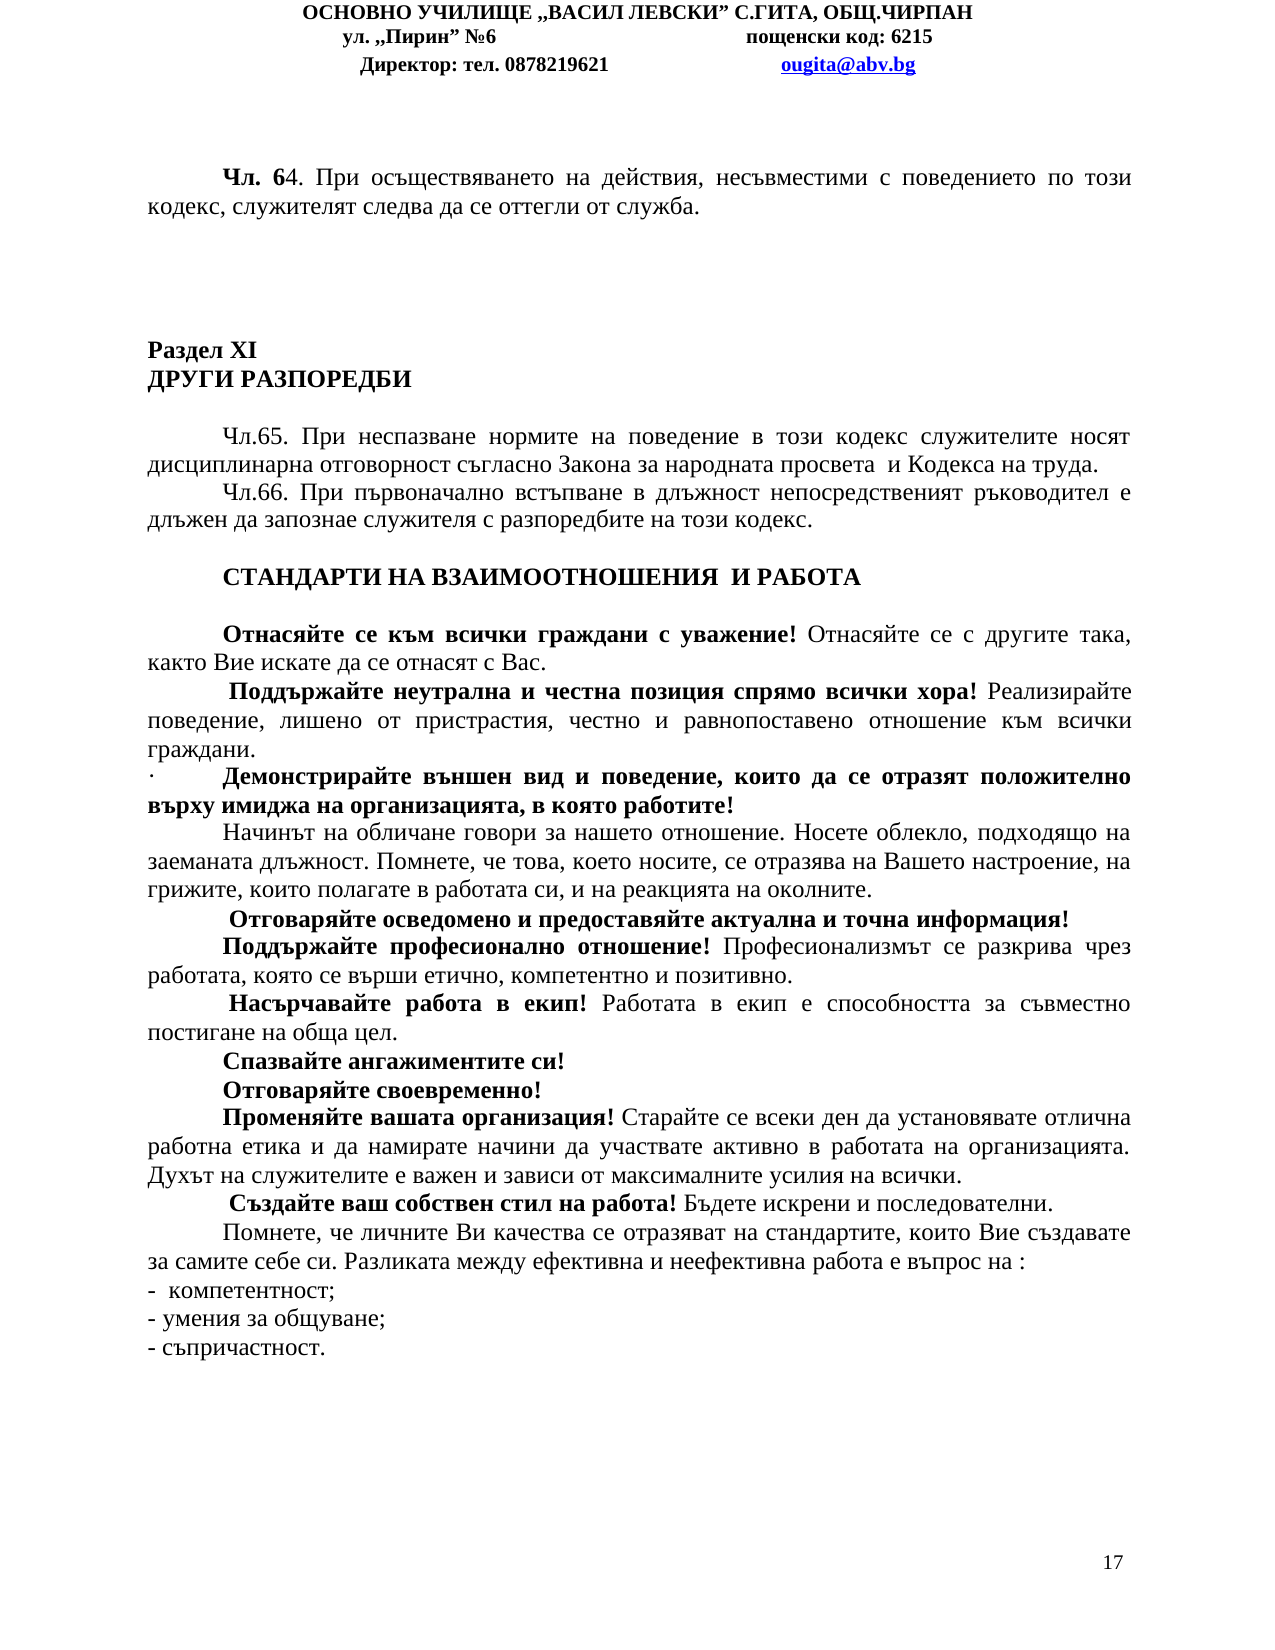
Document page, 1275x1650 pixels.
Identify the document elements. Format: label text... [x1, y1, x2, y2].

text работна етика и да намирате начини да участвате активно в работата на организацията. Духът на служителите е важен и зависи от максималните усилия на всички. [147, 1131, 1132, 1188]
text Насърчавайте работа в екип! Работата в екип е способността за съвместно постигане на обща цел. [147, 988, 1131, 1046]
text - компетентност; [147, 1275, 1139, 1303]
text Отговаряйте осведомено и предоставяйте актуална и точна информация! [229, 904, 1139, 933]
text Раздел ХI [147, 335, 1139, 364]
text Отнасяйте се към всички граждани с уважение! Отнасяйте се с другите така, както Вие искате да се отнасят с Вас. [147, 619, 1132, 676]
text Отговаряйте своевременно! [222, 1075, 1139, 1104]
text Начинът на обличане говори за нашето отношение. Носете облекло, подходящо на [222, 819, 1139, 846]
text Поддържайте неутрална и честна позиция спрямо всички хора! Реализирайте поведение, лишено от пристрастия, честно и равнопоставено отношение към всички граждани. [147, 676, 1132, 762]
text за самите себе си. Разликата между ефективна и неефективна работа е въпрос на : [147, 1246, 1139, 1275]
text ДРУГИ РАЗПОРЕДБИ [147, 364, 1139, 393]
text Спазвайте ангажиментите си! [222, 1046, 1139, 1075]
text Чл. 64. При осъществяването на действия, несъвместими с поведението по този кодекс, служителят следва да се оттегли от служба. [147, 162, 1131, 219]
text Създайте ваш собствен стил на работа! Бъдете искрени и последователни. Помнете, че личните Ви качества се отразяват на стандартите, които Вие създавате [222, 1188, 1132, 1246]
text · Демонстрирайте външен вид и поведение, които да се отразят положително [147, 762, 1139, 789]
text върху имиджа на организацията, в която работите! [147, 790, 1139, 819]
text работата, която се върши етично, компетентно и позитивно. [147, 960, 1139, 988]
text Чл.66. При първоначално встъпване в длъжност непосредственият ръководител е длъжен да запознае служителя с разпоредбите на този кодекс. [147, 478, 1131, 533]
text - съпричастност. [147, 1332, 1139, 1361]
text Променяйте вашата организация! Старайте се всеки ден да установявате отлична [222, 1104, 1139, 1131]
text СТАНДАРТИ НА ВЗАИМООТНОШЕНИЯ И РАБОТА [222, 562, 1139, 590]
text Чл.65. При неспазване нормите на поведение в този кодекс служителите носят дисциплинарна отговорност съгласно Закона за народната просвета и Кодекса на труда. [147, 421, 1131, 478]
text заеманата длъжност. Помнете, че това, което носите, се отразява на Вашето настроение, на грижите, които полагате в работата си, и на реакцията на околните. [147, 846, 1131, 903]
text Поддържайте професионално отношение! Професионализмът се разкрива чрез [222, 933, 1139, 960]
text - умения за общуване; [147, 1303, 1139, 1332]
